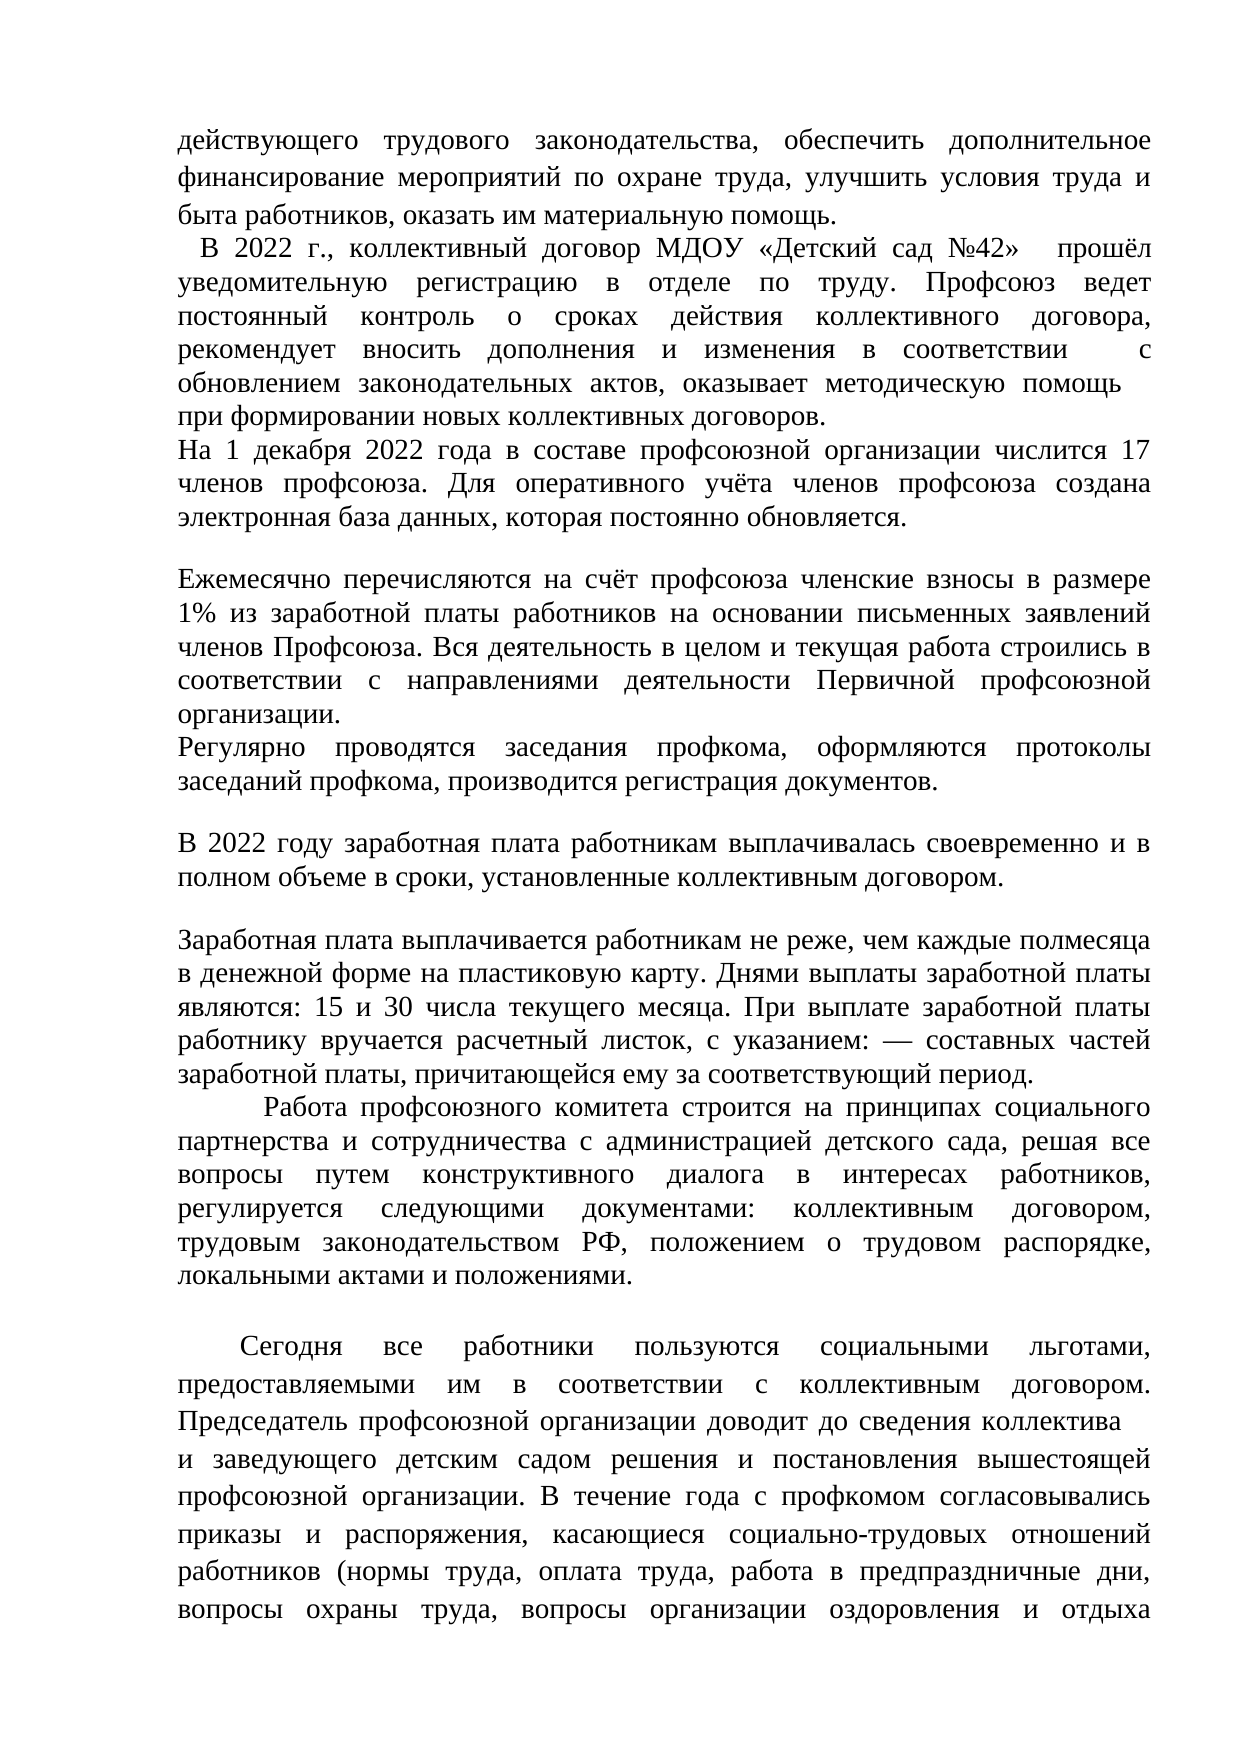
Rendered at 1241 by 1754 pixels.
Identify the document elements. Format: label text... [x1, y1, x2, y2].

text Заработная плата выплачивается работникам не реже, чем каждые полмесяца в денежной форме на пластиковую карту. Днями выплаты заработной платы являются: 15 и 30 числа текущего месяца. При выплате заработной платы работнику вручается расчетный листок, с указанием: — составных частей заработной платы, причитающейся ему за соответствующий период. [177, 922, 1152, 1089]
text На 1 декабря 2022 года в составе профсоюзной организации числится 17 членов профсоюза. Для оперативного учёта членов профсоюза создана электронная база данных, которая постоянно обновляется. [177, 432, 1152, 532]
text Ежемесячно перечисляются на счёт профсоюза членские взносы в размере 1% из заработной платы работников на основании письменных заявлений членов Профсоюза. Вся деятельность в целом и текущая работа строились в соответствии с направлениями деятельности Первичной профсоюзной организации. [177, 562, 1152, 729]
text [177, 118, 1152, 231]
text Регулярно проводятся заседания профкома, оформляются протоколы заседаний профкома, производится регистрация документов. [177, 729, 1152, 796]
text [177, 1324, 1152, 1624]
text Работа профсоюзного комитета строится на принципах социального партнерства и сотрудничества с администрацией детского сада, решая все вопросы путем конструктивного диалога в интересах работников, регулируется следующими документами: коллективным договором, трудовым законодательством РФ, положением о трудовом распорядке, локальными актами и положениями. [177, 1089, 1152, 1291]
text В 2022 г., коллективный договор МДОУ «Детский сад №42» прошёл уведомительную регистрацию в отделе по труду. Профсоюз ведет постоянный контроль о сроках действия коллективного договора, рекомендует вносить дополнения и изменения в соответствии с обновлением законодательных актов, оказывает методическую помощь при формировании новых коллективных договоров. [177, 231, 1152, 432]
text В 2022 году заработная плата работникам выплачивалась своевременно и в полном объеме в сроки, установленные коллективным договором. [177, 826, 1152, 893]
